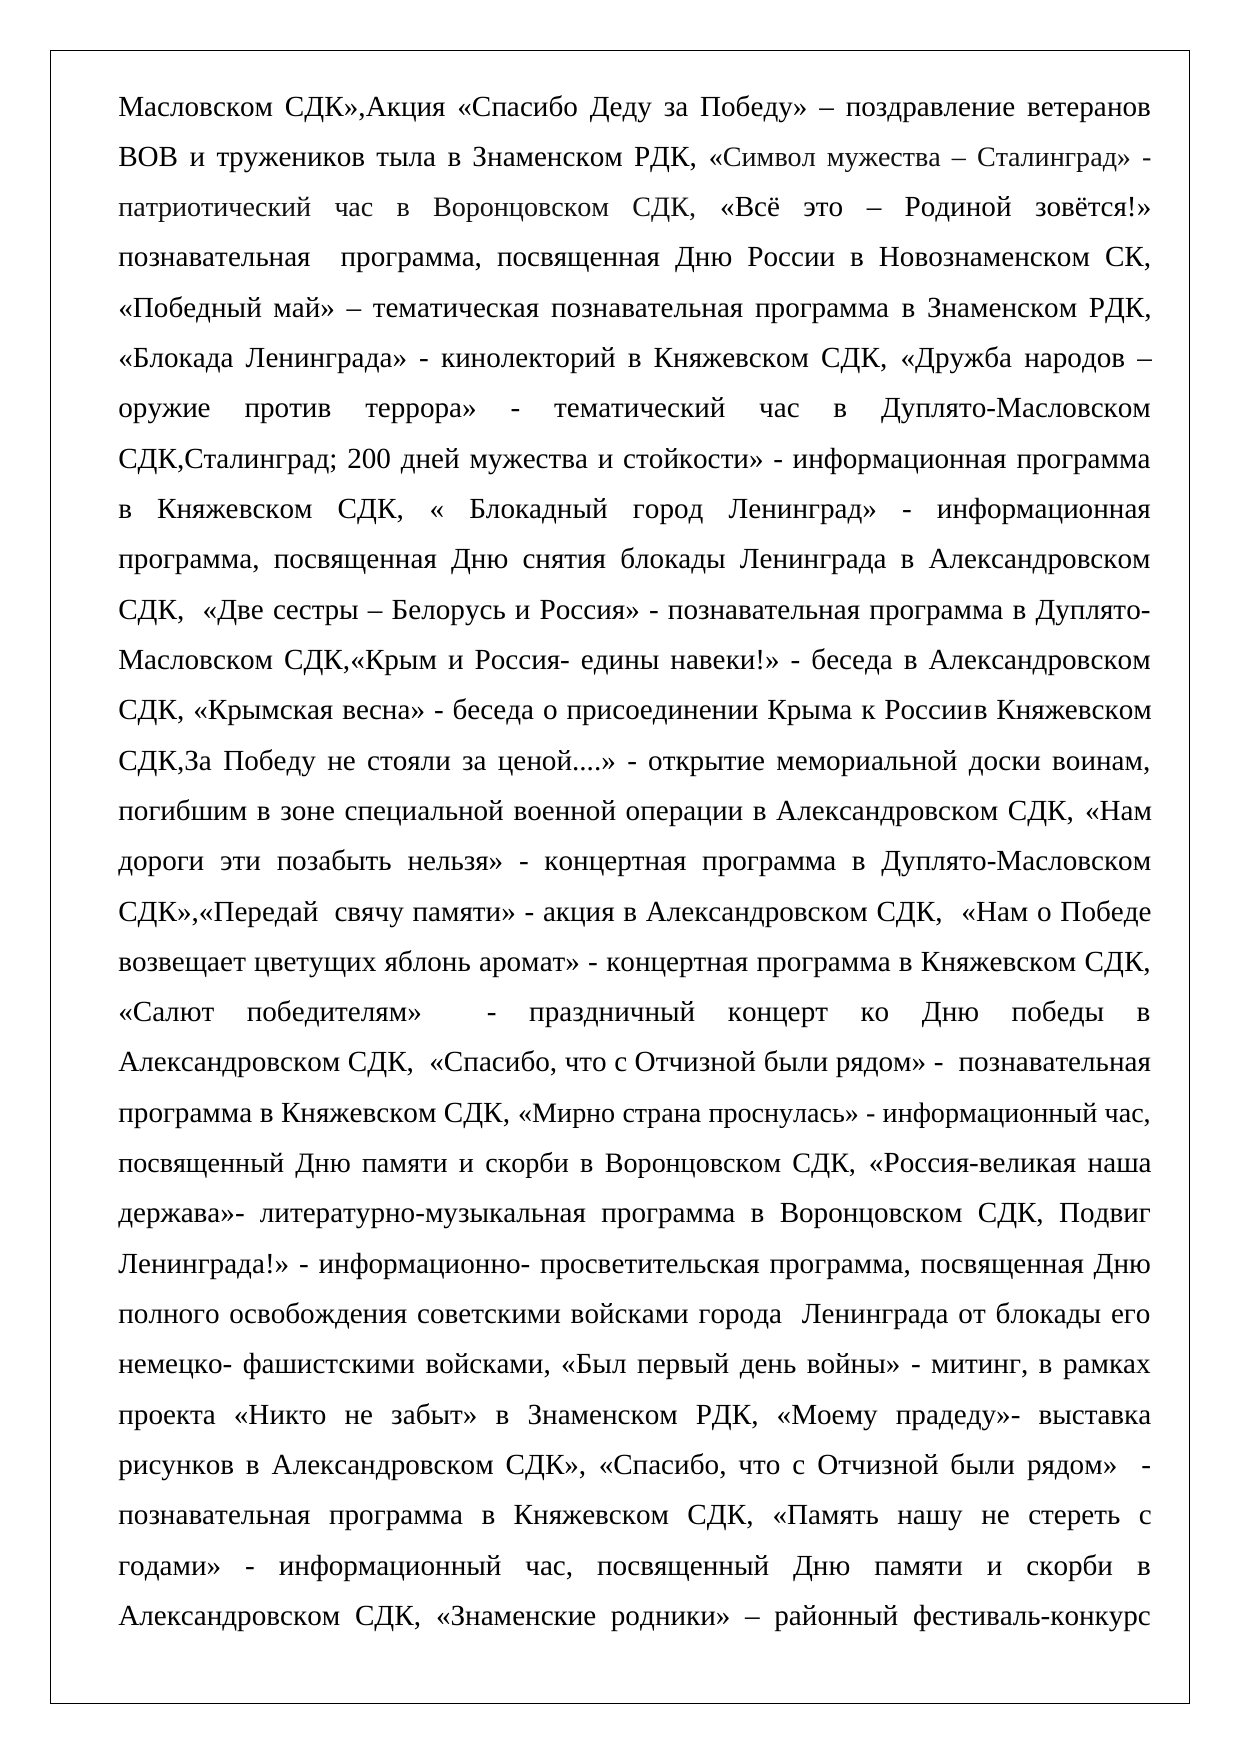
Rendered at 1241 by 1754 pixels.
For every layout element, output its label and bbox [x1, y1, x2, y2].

text [118, 89, 1152, 1632]
